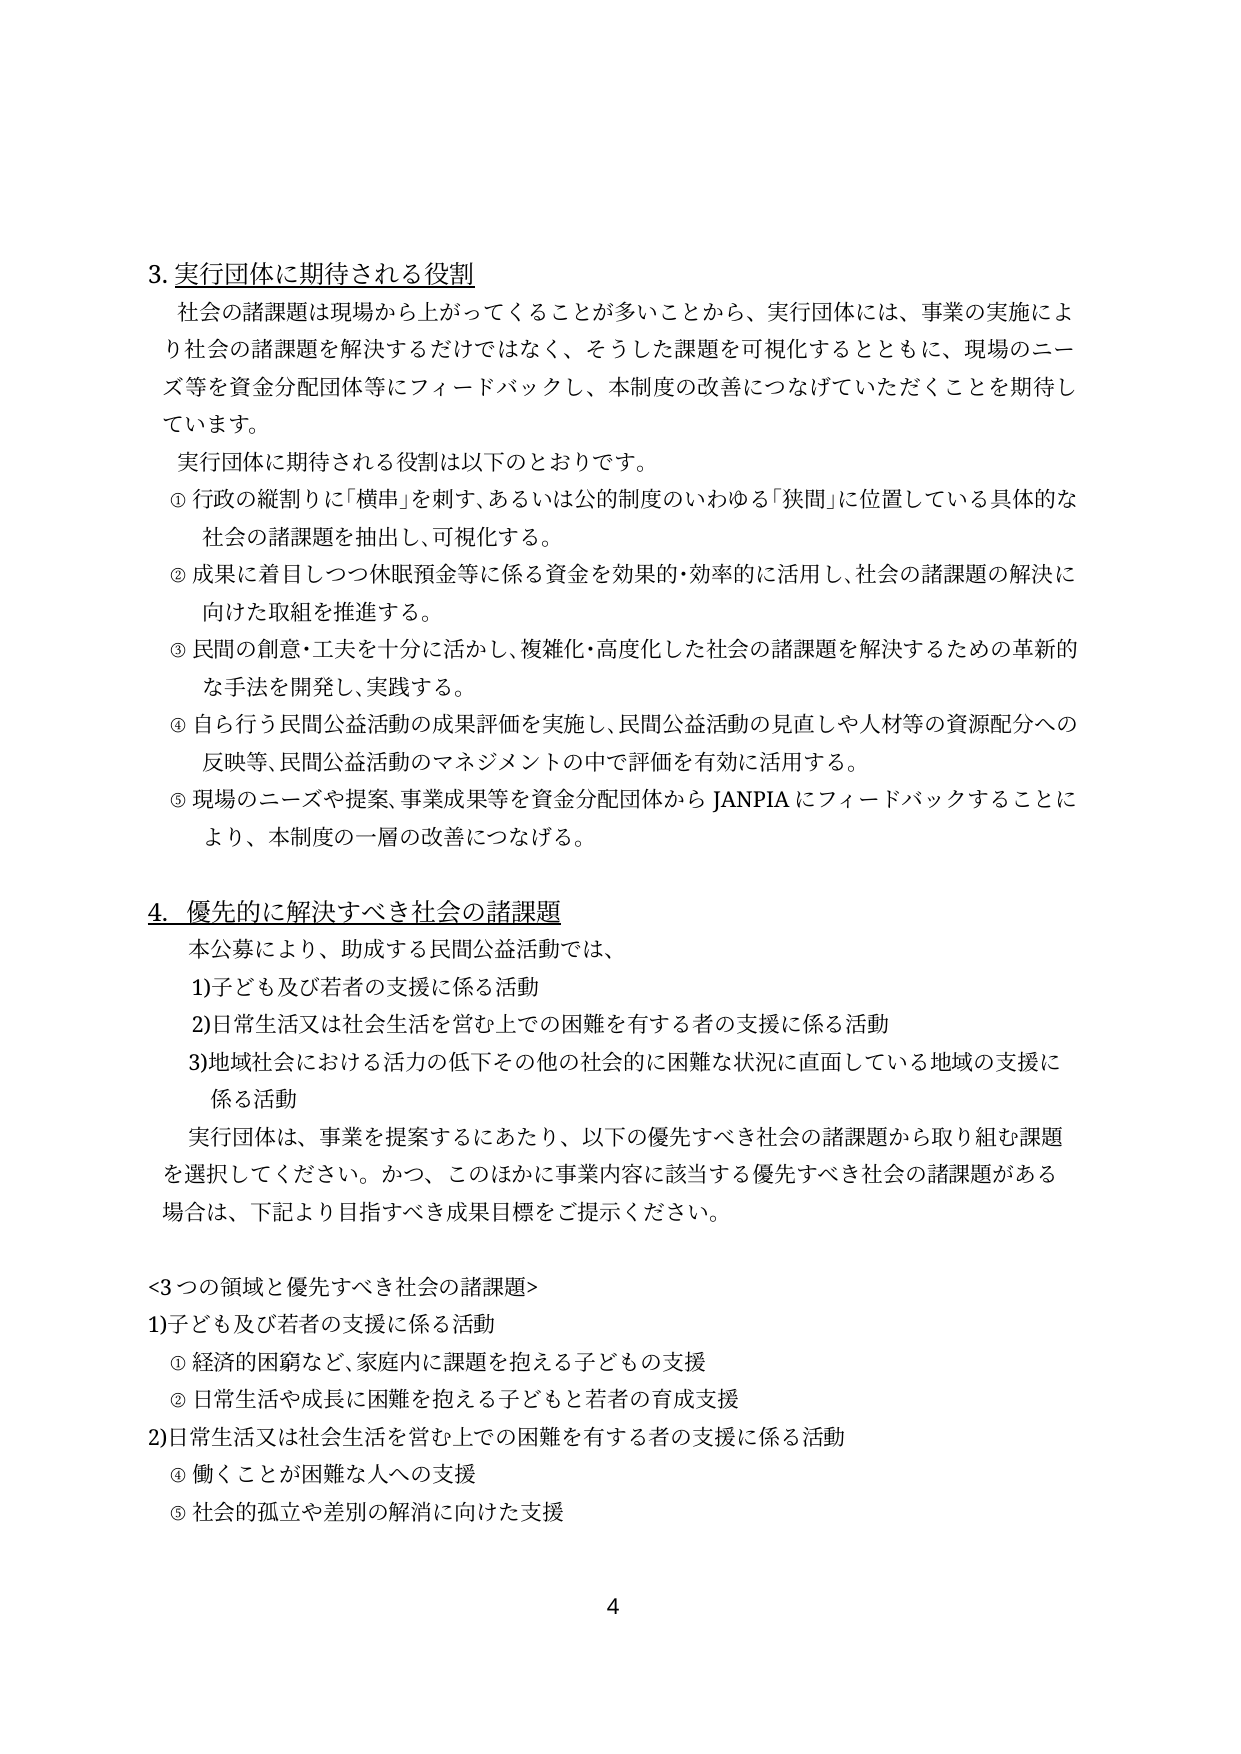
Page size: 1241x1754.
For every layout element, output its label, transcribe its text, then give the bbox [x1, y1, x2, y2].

text 実行団体に期待される役割は以下のとおりです｡ [162, 442, 1078, 479]
text ⑤ 現場のニーズや提案､事業成果等を資金分配団体からJANPIAにフィードバックすることにより、本制度の一層の改善につなげる。 [169, 779, 1078, 854]
text ③ 民間の創意･工夫を十分に活かし､複雑化･高度化した社会の諸課題を解決するための革新的な手法を開発し､実践する｡ [169, 629, 1078, 704]
text 1)子ども及び若者の支援に係る活動 [148, 1304, 1078, 1342]
text 3)地域社会における活力の低下その他の社会的に困難な状況に直面している地域の支援に係る活動 [188, 1042, 1078, 1117]
text 2)日常生活又は社会生活を営む上での困難を有する者の支援に係る活動 [148, 1417, 1078, 1454]
text 2)日常生活又は社会生活を営む上での困難を有する者の支援に係る活動 [148, 1004, 1078, 1042]
subtitle 3. 実行団体に期待される役割 [148, 254, 1078, 292]
text 1)子ども及び若者の支援に係る活動 [148, 967, 1078, 1004]
subtitle 4．優先的に解決すべき社会の諸課題 [148, 892, 1078, 929]
text ① 経済的困窮など､家庭内に課題を抱える子どもの支援 [148, 1342, 1078, 1379]
text 本公募により、助成する民間公益活動では、 [162, 929, 1078, 967]
text ② 成果に着目しつつ休眠預金等に係る資金を効果的･効率的に活用し､社会の諸課題の解決に向けた取組を推進する｡ [169, 554, 1078, 629]
text ② 日常生活や成長に困難を抱える子どもと若者の育成支援 [148, 1379, 1078, 1417]
text <3つの領域と優先すべき社会の諸課題> [148, 1267, 1078, 1304]
text ⑤ 社会的孤立や差別の解消に向けた支援 [148, 1492, 1078, 1529]
text ① 行政の縦割りに｢横串｣を刺す､あるいは公的制度のいわゆる｢狭間｣に位置している具体的な社会の諸課題を抽出し､可視化する｡ [169, 479, 1078, 554]
text ④ 自ら行う民間公益活動の成果評価を実施し､民間公益活動の見直しや人材等の資源配分への反映等､民間公益活動のマネジメントの中で評価を有効に活用する｡ [169, 704, 1078, 779]
text ④ 働くことが困難な人への支援 [148, 1454, 1078, 1492]
text 社会の諸課題は現場から上がってくることが多いことから、実行団体には、事業の実施により社会の諸課題を解決するだけではなく、そうした課題を可視化するとともに、現場のニーズ等を資金分配団体等にフィードバックし、本制度の改善につなげていただくことを期待しています。 [162, 292, 1078, 442]
text 実行団体は、事業を提案するにあたり、以下の優先すべき社会の諸課題から取り組む課題を選択してください。かつ、このほかに事業内容に該当する優先すべき社会の諸課題がある場合は、下記より目指すべき成果目標をご提示ください。 [162, 1117, 1078, 1229]
